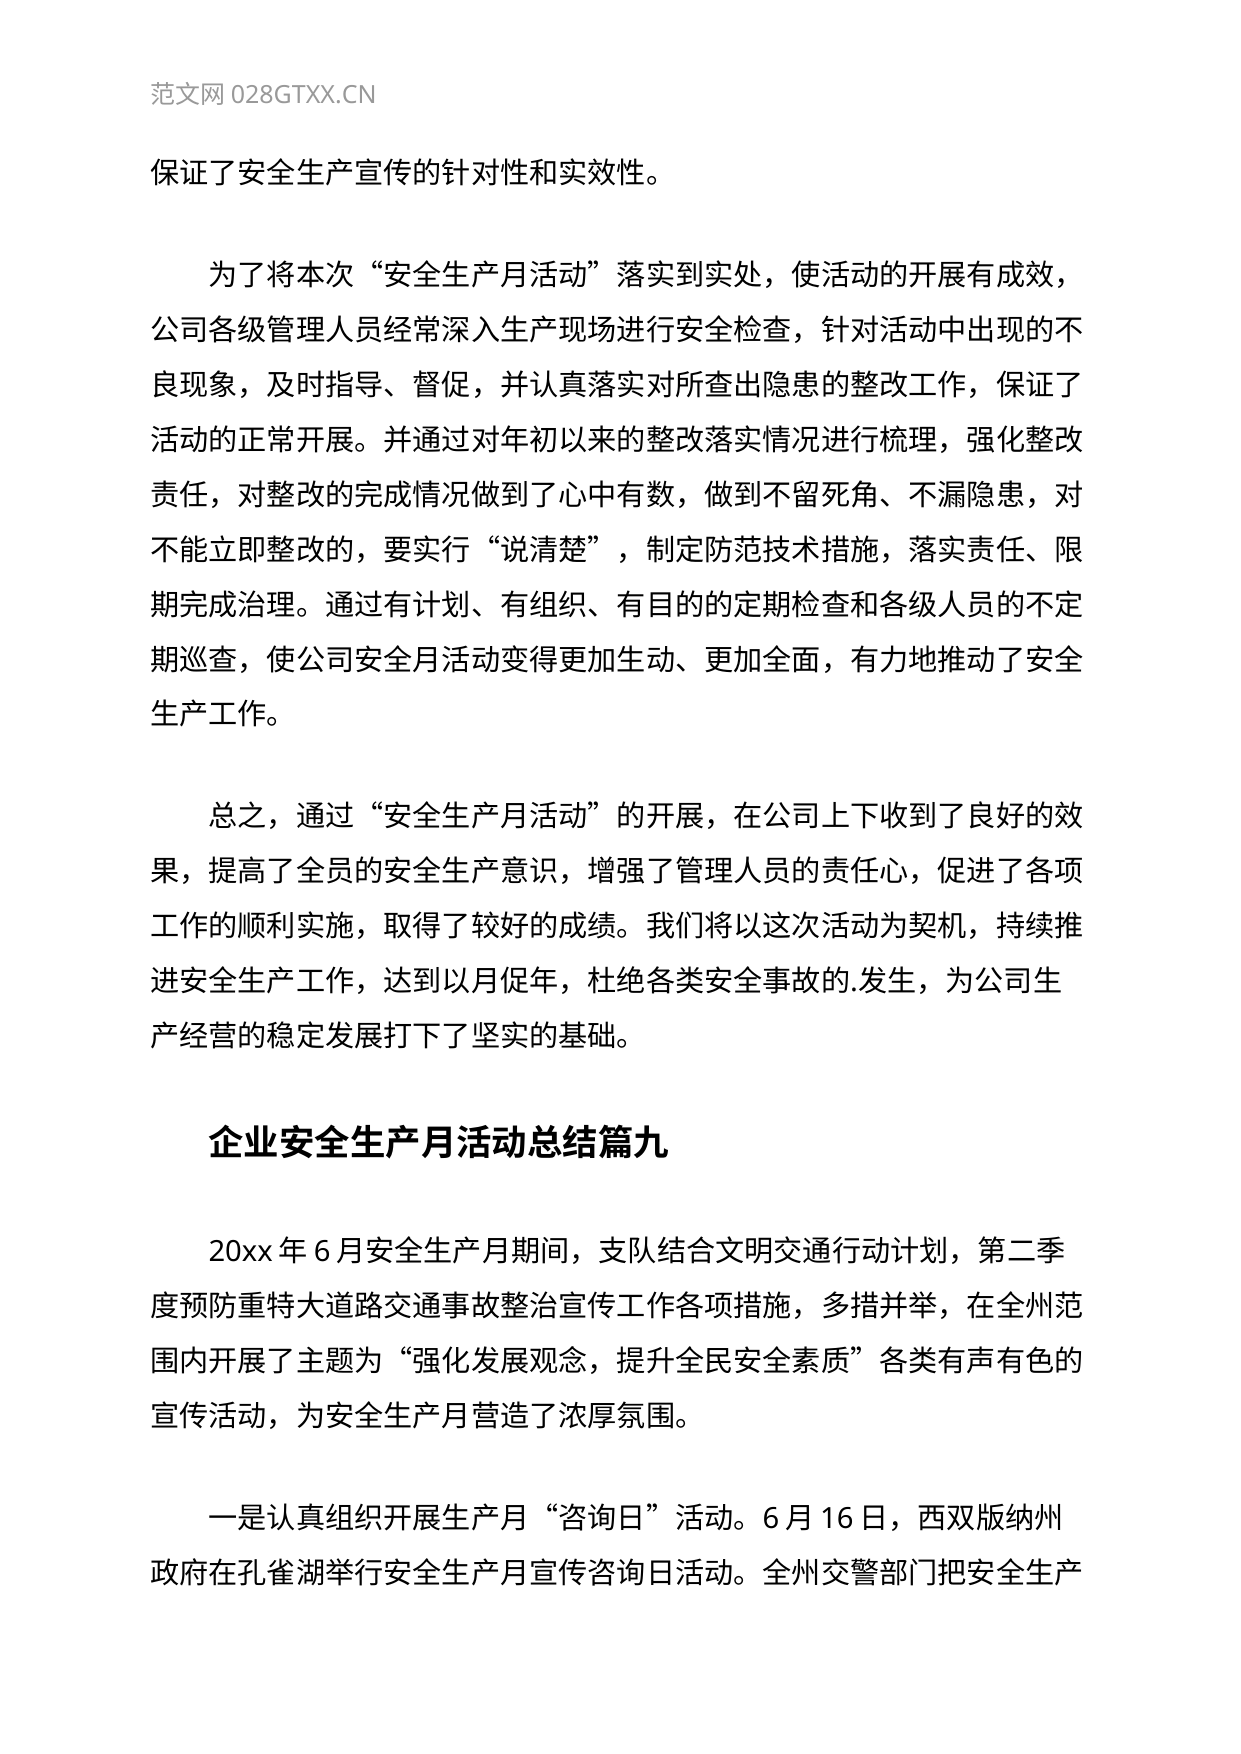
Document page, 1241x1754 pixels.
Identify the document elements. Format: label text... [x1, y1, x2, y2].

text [150, 1494, 1090, 1591]
text 企业安全生产月活动总结篇九 [150, 1114, 1090, 1165]
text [150, 150, 1090, 192]
text 总之，通过“安全生产月活动”的开展，在公司上下收到了良好的效果，提高了全员的安全生产意识，增强了管理人员的责任心，促进了各项工作的顺利实施，取得了较好的成绩。我们将以这次活动为契机，持续推进安全生产工作，达到以月促年，杜绝各类安全事故的.发生，为公司生产经营的稳定发展打下了坚实的基础。 [150, 793, 1090, 1055]
text 为了将本次“安全生产月活动”落实到实处，使活动的开展有成效，公司各级管理人员经常深入生产现场进行安全检查，针对活动中出现的不良现象，及时指导、督促，并认真落实对所查出隐患的整改工作，保证了活动的正常开展。并通过对年初以来的整改落实情况进行梳理，强化整改责任，对整改的完成情况做到了心中有数，做到不留死角、不漏隐患，对不能立即整改的，要实行“说清楚”，制定防范技术措施，落实责任、限期完成治理。通过有计划、有组织、有目的的定期检查和各级人员的不定期巡查，使公司安全月活动变得更加生动、更加全面，有力地推动了安全生产工作。 [150, 252, 1090, 733]
text 20xx年6月安全生产月期间，支队结合文明交通行动计划，第二季度预防重特大道路交通事故整治宣传工作各项措施，多措并举，在全州范围内开展了主题为“强化发展观念，提升全民安全素质”各类有声有色的宣传活动，为安全生产月营造了浓厚氛围。 [150, 1228, 1090, 1435]
